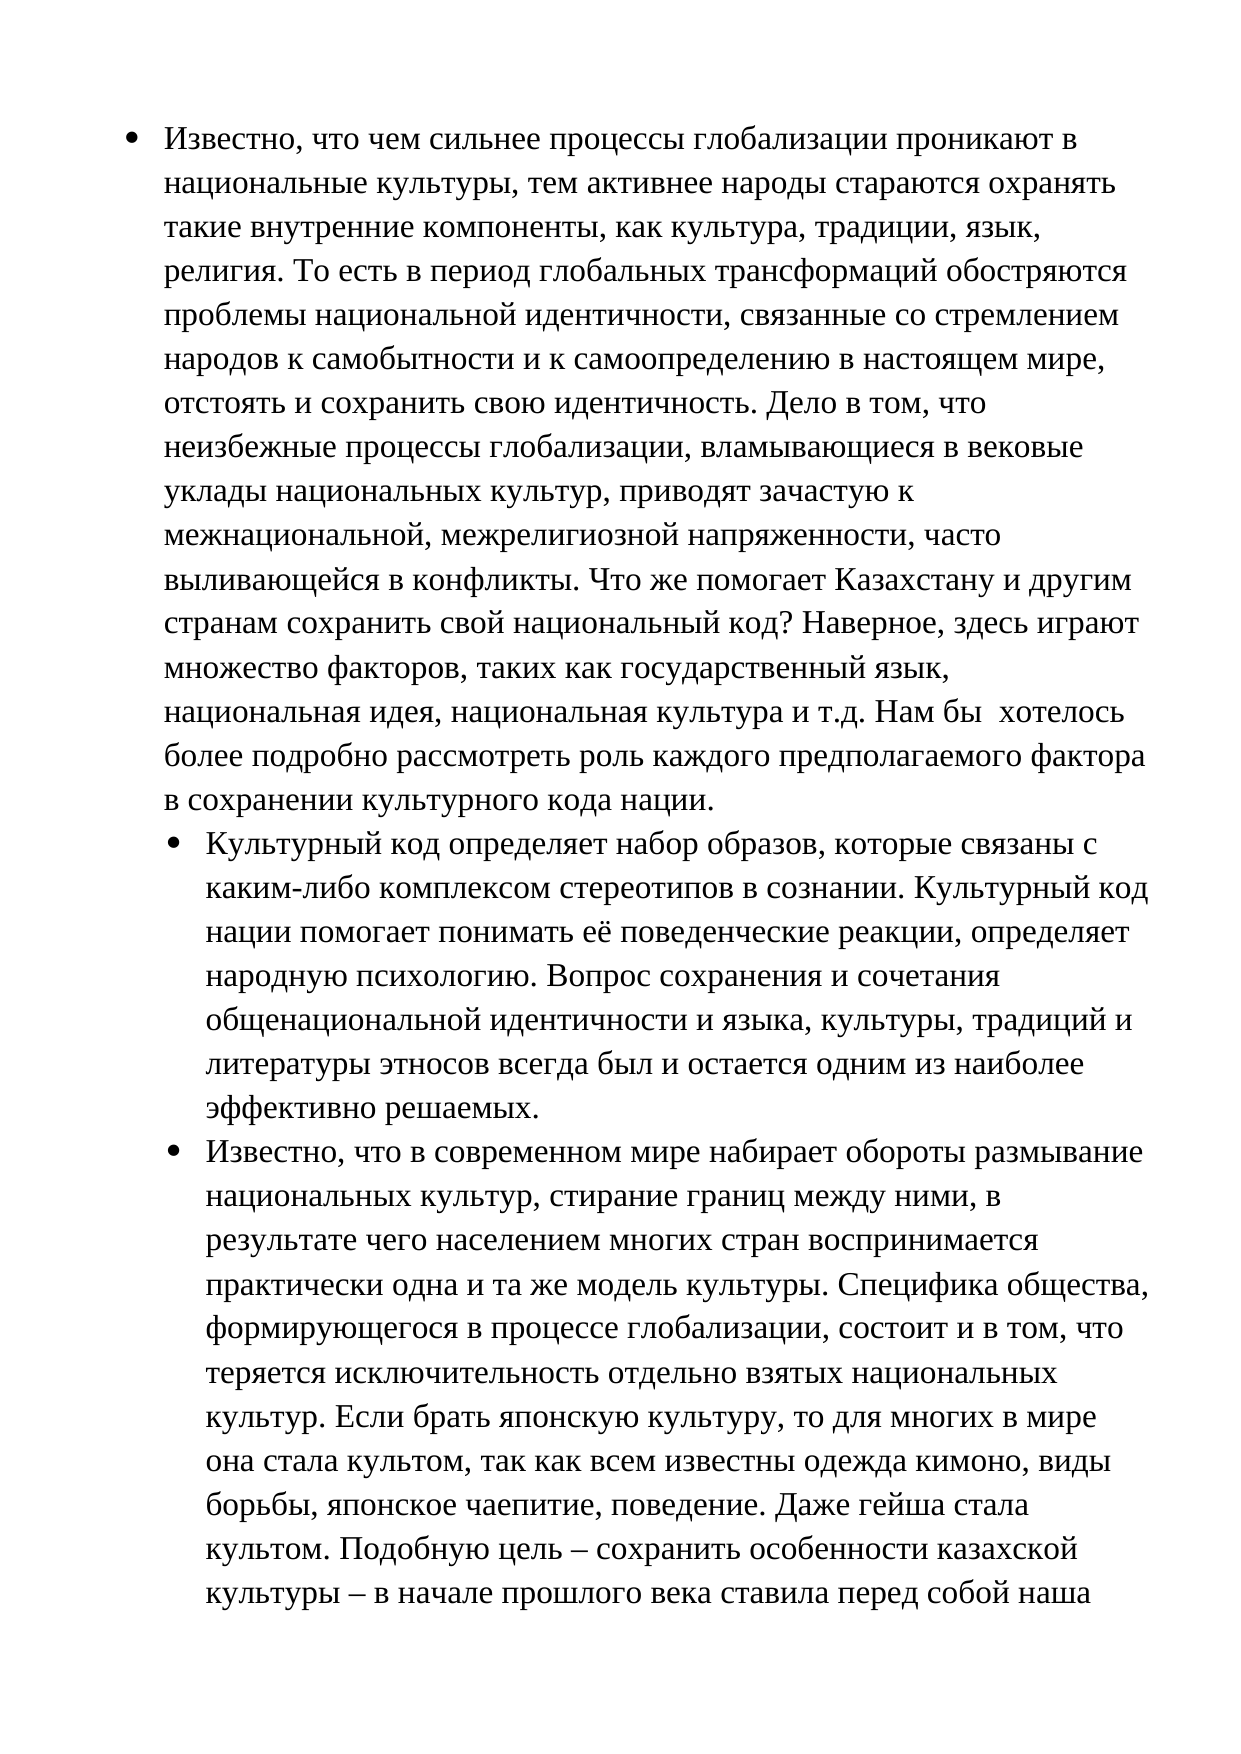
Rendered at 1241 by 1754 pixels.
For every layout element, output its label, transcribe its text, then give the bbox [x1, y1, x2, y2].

list Культурный код определяет набор образов, которые связаны с каким-либо комплексом стереотипов в сознании. Культурный код нации помогает понимать её поведенческие реакции, определяет народную психологию. Вопрос сохранения и сочетания общенациональной идентичности и языка, культуры, традиций и литературы этносов всегда был и остается одним из наиболее эффективно решаемых. [168, 823, 1152, 1126]
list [168, 1132, 1152, 1611]
list Известно, что чем сильнее процессы глобализации проникают в национальные культуры, тем активнее народы стараются охранять такие внутренние компоненты, как культура, традиции, язык, религия. То есть в период глобальных трансформаций обостряются проблемы национальной идентичности, связанные со стремлением народов к самобытности и к самоопределению в настоящем мире, отстоять и сохранить свою идентичность. Дело в том, что неизбежные процессы глобализации, вламывающиеся в вековые уклады национальных культур, приводят зачастую к межнациональной, межрелигиозной напряженности, часто выливающейся в конфликты. Что же помогает Казахстану и другим странам сохранить свой национальный код? Наверное, здесь играют множество факторов, таких как государственный язык, национальная идея, национальная культура и т.д. Нам бы хотелось более подробно рассмотреть роль каждого предполагаемого фактора в сохранении культурного кода нации. [126, 118, 1152, 817]
